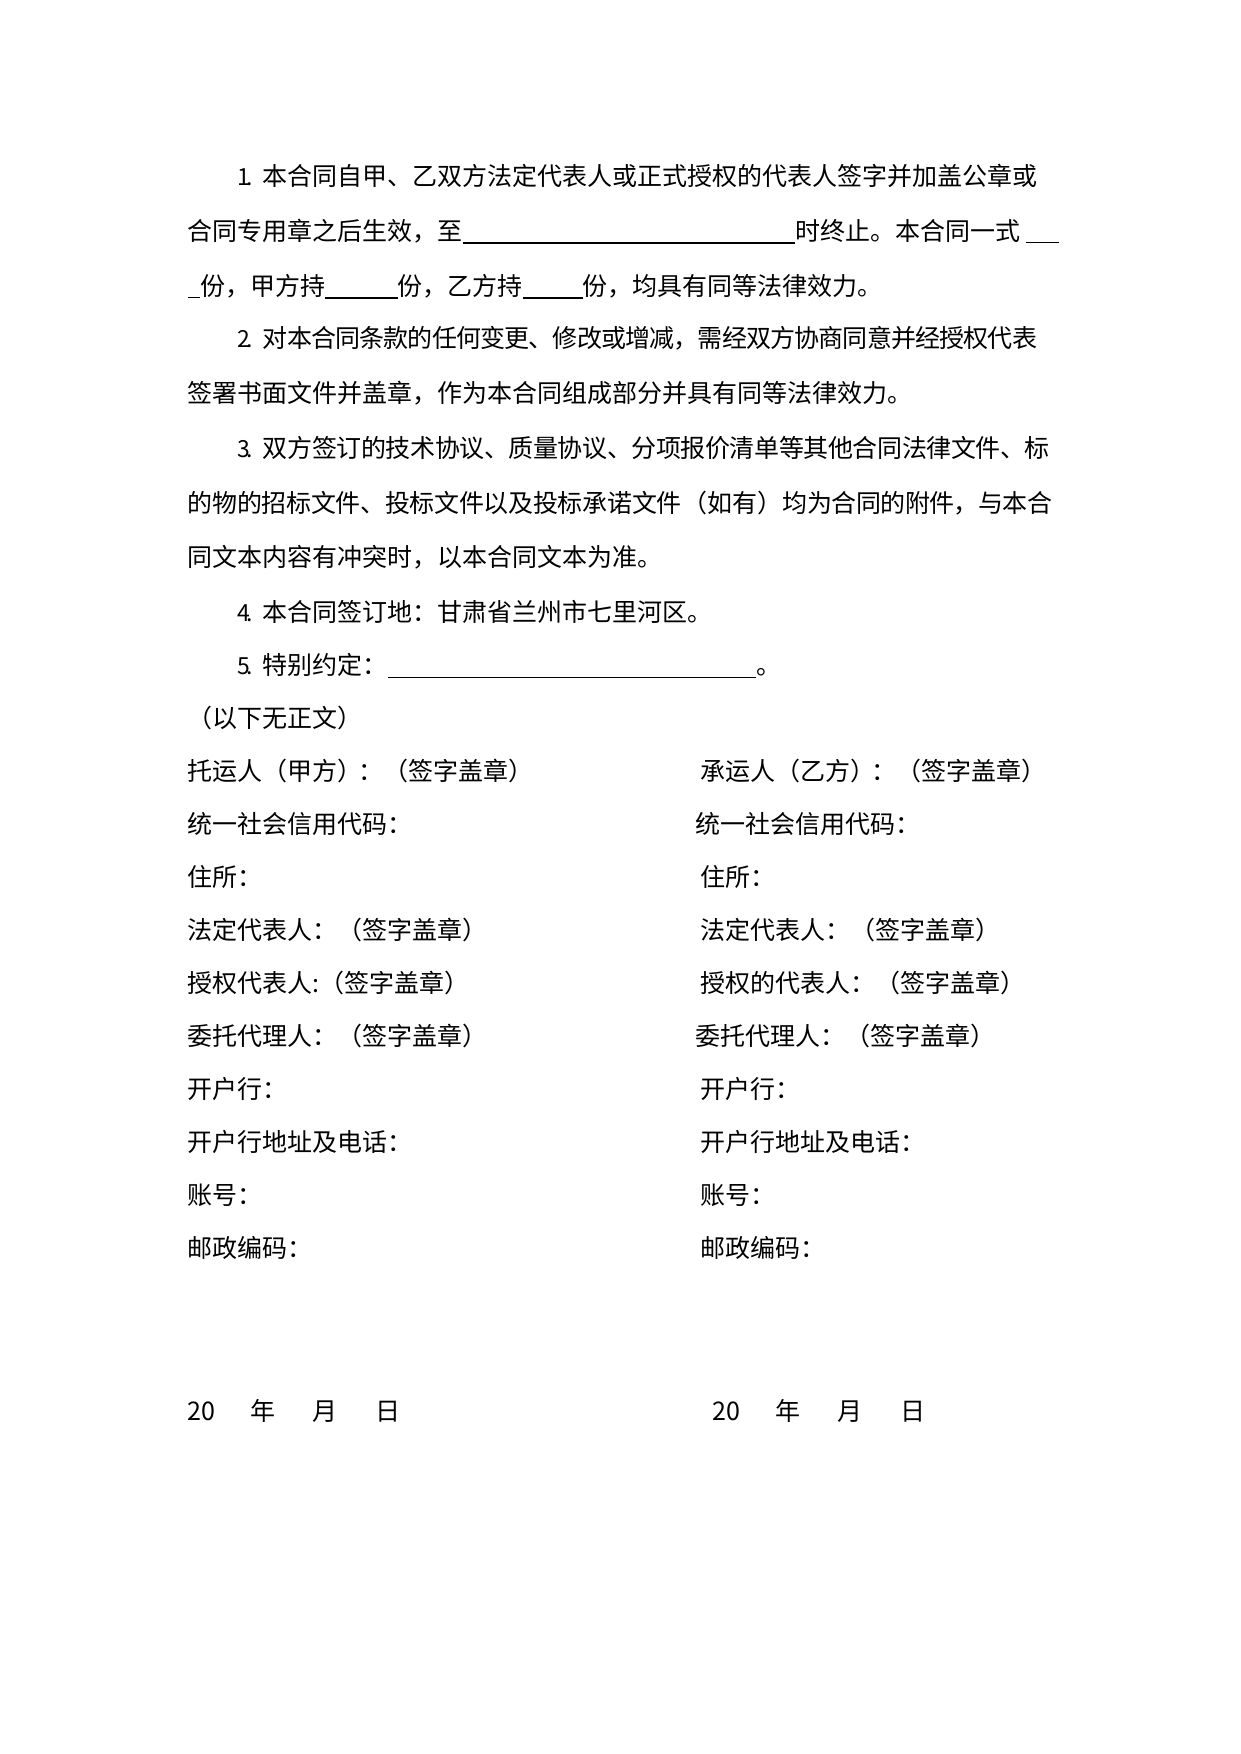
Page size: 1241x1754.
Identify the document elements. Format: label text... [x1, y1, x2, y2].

list 特别约定： 。 [237, 646, 1090, 682]
text （以下无正文） [187, 699, 1090, 735]
list 本合同签订地：甘肃省兰州市七里河区。 [237, 593, 1090, 629]
text 法定代表人：（签字盖章） 法定代表人：（签字盖章） [187, 911, 1090, 947]
list 对本合同条款的任何变更、修改或增减，需经双方协商同意并经授权代表签署书面文件并盖章，作为本合同组成部分并具有同等法律效力。 [187, 319, 1053, 410]
text 开户行地址及电话： 开户行地址及电话： [187, 1122, 1090, 1159]
text 份，甲方持 份，乙方持 份，均具有同等法律效力。 [187, 266, 1090, 302]
text 开户行： 开户行： [187, 1069, 1090, 1106]
text 邮政编码： 邮政编码： [187, 1228, 1090, 1264]
text 授权代表人:（签字盖章） 授权的代表人：（签字盖章） [187, 963, 1090, 1000]
list 本合同自甲、乙双方法定代表人或正式授权的代表人签字并加盖公章或合同专用章之后生效，至 时终止。本合同一式 [187, 156, 1059, 247]
text 委托代理人：（签字盖章） 委托代理人：（签字盖章） [187, 1016, 1090, 1053]
text 账号： 账号： [187, 1175, 1090, 1212]
list 双方签订的技术协议、质量协议、分项报价清单等其他合同法律文件、标的物的招标文件、投标文件以及投标承诺文件（如有）均为合同的附件，与本合同文本内容有冲突时，以本合同文本为准。 [187, 428, 1053, 574]
text 住所： 住所： [187, 857, 1090, 894]
text 托运人（甲方）：（签字盖章） 承运人（乙方）：（签字盖章） [187, 752, 1090, 788]
text 20 年 月 日 20 年 月 日 [187, 1391, 1090, 1428]
text 统一社会信用代码： 统一社会信用代码： [187, 804, 1090, 841]
